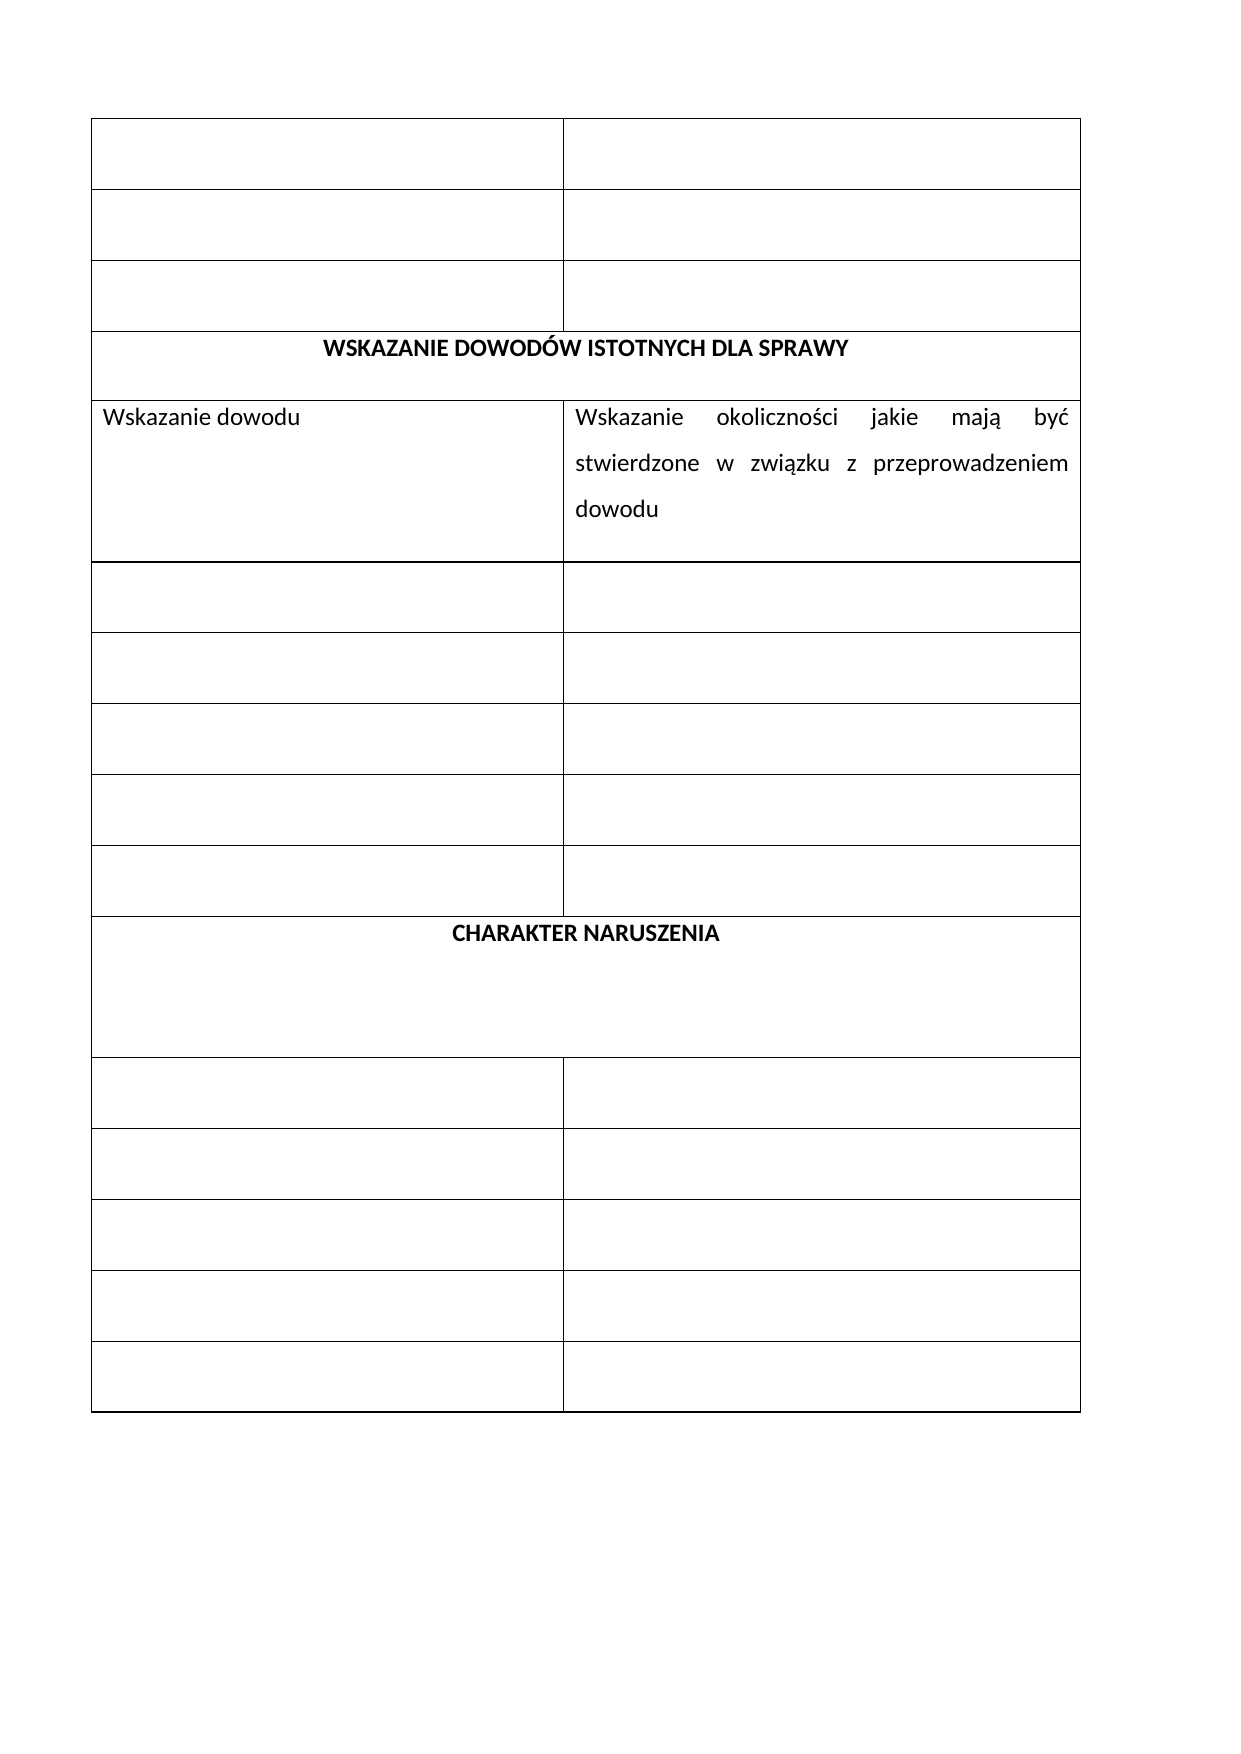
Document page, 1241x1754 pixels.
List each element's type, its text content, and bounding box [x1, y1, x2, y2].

table_cell [92, 1271, 563, 1341]
table_cell [92, 261, 563, 331]
table_cell [92, 190, 563, 260]
table_cell [564, 261, 1080, 331]
table_cell [564, 119, 1080, 189]
table_cell [564, 1129, 1080, 1199]
table_cell [564, 633, 1080, 703]
table_cell [92, 563, 563, 632]
table_cell Wskazanie okoliczności jakie mają być stwierdzone w związku z przeprowadzeniem dowodu [564, 401, 1080, 561]
table_cell [92, 1342, 563, 1411]
table_cell CHARAKTER NARUSZENIA [92, 917, 1080, 1057]
table_cell [564, 775, 1080, 845]
table_cell [92, 1129, 563, 1199]
table_cell [564, 1271, 1080, 1341]
table_cell [564, 563, 1080, 632]
table_cell [564, 846, 1080, 916]
table_cell [92, 119, 563, 189]
table_cell Wskazanie dowodu [92, 401, 563, 561]
table_cell WSKAZANIE DOWODÓW ISTOTNYCH DLA SPRAWY [92, 332, 1080, 400]
table_cell [564, 190, 1080, 260]
table_cell [92, 846, 563, 916]
table_cell [92, 1058, 563, 1128]
table_cell [564, 1058, 1080, 1128]
table_cell [92, 704, 563, 774]
table_cell [564, 1342, 1080, 1411]
table_cell [564, 1200, 1080, 1270]
table_cell [92, 775, 563, 845]
table_cell [564, 704, 1080, 774]
table_cell [92, 633, 563, 703]
table_cell [92, 1200, 563, 1270]
